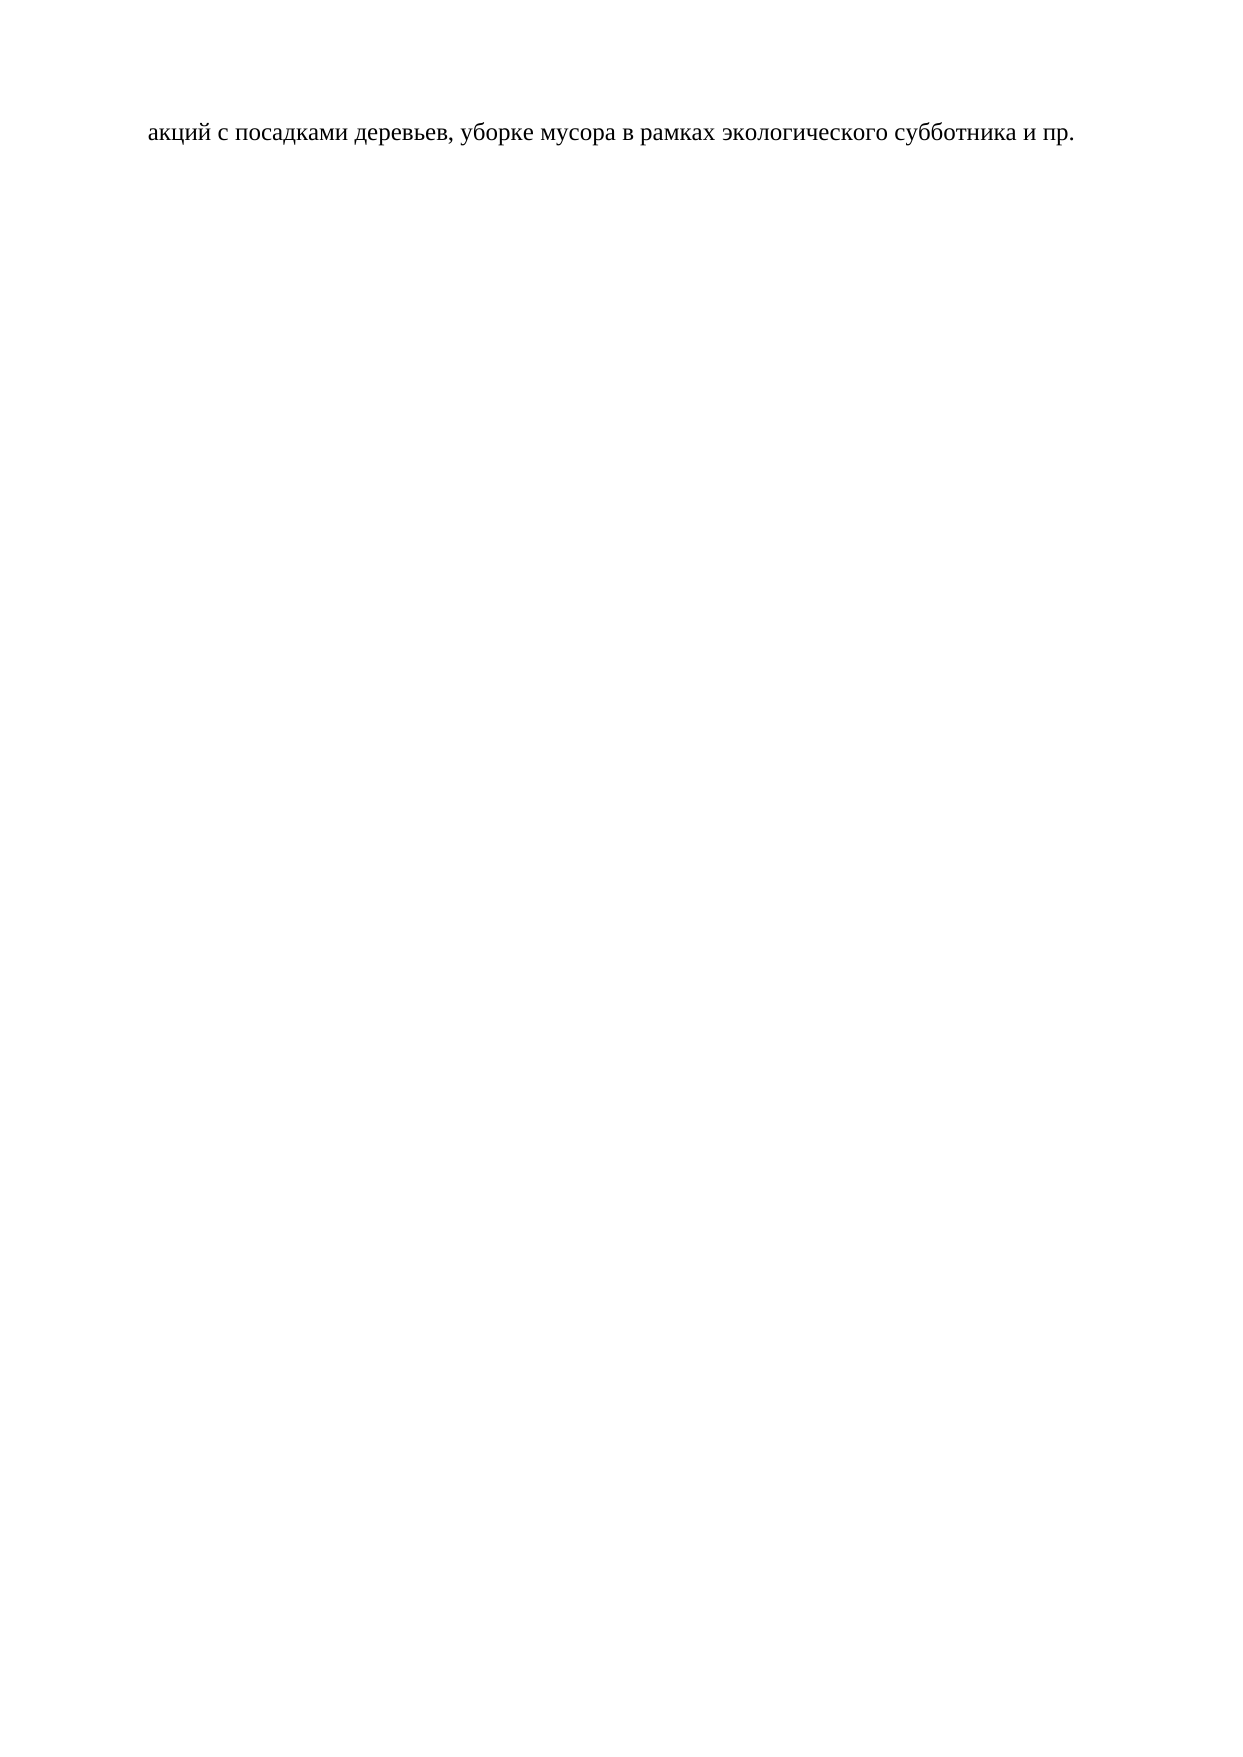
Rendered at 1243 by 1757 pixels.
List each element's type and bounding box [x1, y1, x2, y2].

text [148, 117, 1155, 145]
